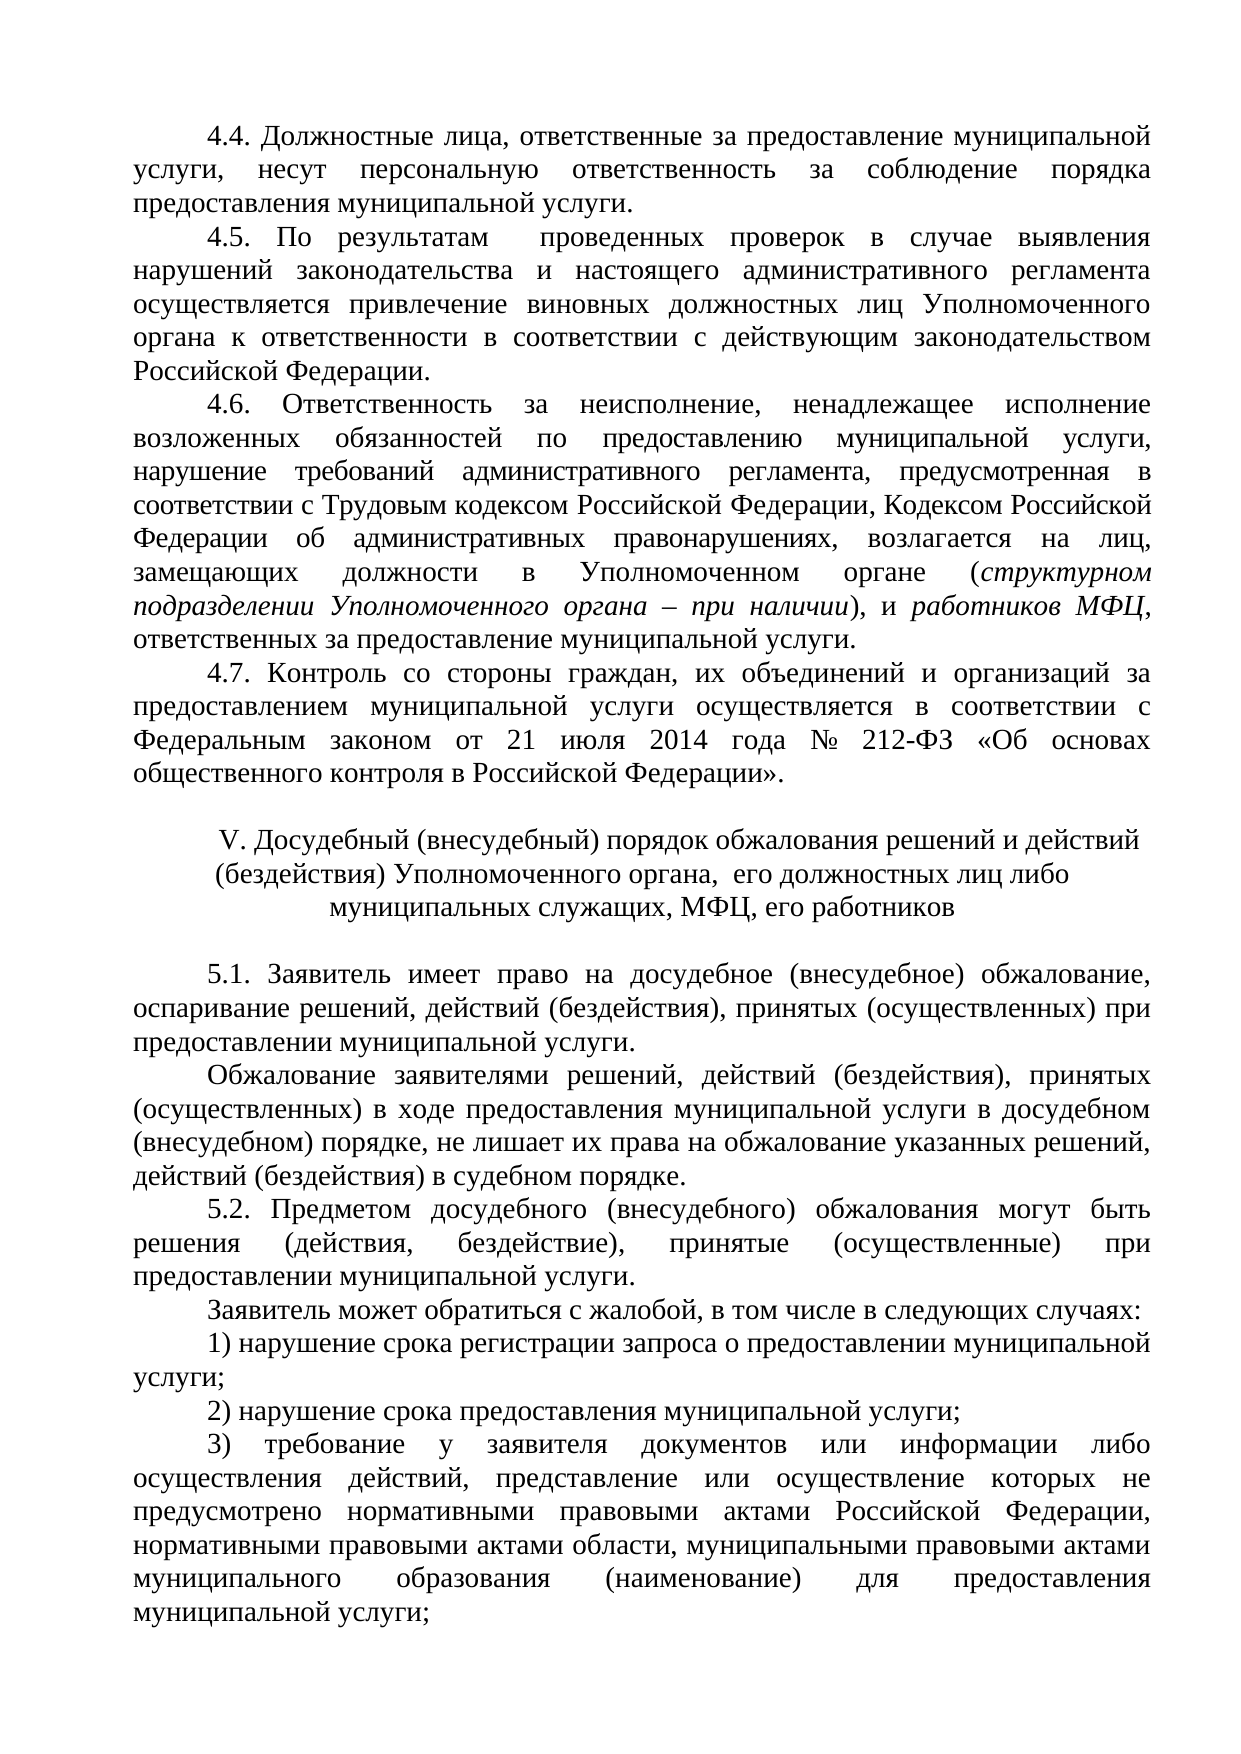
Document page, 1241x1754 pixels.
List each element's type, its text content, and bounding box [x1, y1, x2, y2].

text 4.5. По результатам проведенных проверок в случае выявления нарушений законодательства и настоящего административного регламента осуществляется привлечение виновных должностных лиц Уполномоченного органа к ответственности в соответствии с действующим законодательством Российской Федерации. [133, 219, 1152, 386]
text 4.6. Ответственность за неисполнение, ненадлежащее исполнение возложенных обязанностей по предоставлению муниципальной услуги, нарушение требований административного регламента, предусмотренная в соответствии с Трудовым кодексом Российской Федерации, Кодексом Российской Федерации об административных правонарушениях, возлагается на лиц, замещающих должности в Уполномоченном органе (структурном подразделении Уполномоченного органа – при наличии), и работников МФЦ, ответственных за предоставление муниципальной услуги. [133, 386, 1152, 655]
text 4.7. Контроль со стороны граждан, их объединений и организаций за предоставлением муниципальной услуги осуществляется в соответствии с Федеральным законом от 21 июля 2014 года № 212-ФЗ «Об основах общественного контроля в Российской Федерации». [133, 655, 1152, 789]
text Обжалование заявителями решений, действий (бездействия), принятых (осуществленных) в ходе предоставления муниципальной услуги в досудебном (внесудебном) порядке, не лишает их права на обжалование указанных решений, действий (бездействия) в судебном порядке. [133, 1057, 1152, 1191]
text V. Досудебный (внесудебный) порядок обжалования решений и действий (бездействия) Уполномоченного органа, его должностных лиц либо муниципальных служащих, МФЦ, его работников [133, 822, 1152, 923]
text 1) нарушение срока регистрации запроса о предоставлении муниципальной услуги; [133, 1326, 1152, 1393]
text 2) нарушение срока предоставления муниципальной услуги; [133, 1393, 1152, 1426]
text 4.4. Должностные лица, ответственные за предоставление муниципальной услуги, несут персональную ответственность за соблюдение порядка предоставления муниципальной услуги. [133, 118, 1152, 219]
text Заявитель может обратиться с жалобой, в том числе в следующих случаях: [133, 1292, 1152, 1326]
text 5.2. Предметом досудебного (внесудебного) обжалования могут быть решения (действия, бездействие), принятые (осуществленные) при предоставлении муниципальной услуги. [133, 1191, 1152, 1292]
text 5.1. Заявитель имеет право на досудебное (внесудебное) обжалование, оспаривание решений, действий (бездействия), принятых (осуществленных) при предоставлении муниципальной услуги. [133, 957, 1152, 1057]
text 3) требование у заявителя документов или информации либо осуществления действий, представление или осуществление которых не предусмотрено нормативными правовыми актами Российской Федерации, нормативными правовыми актами области, муниципальными правовыми актами муниципального образования (наименование) для предоставления муниципальной услуги; [133, 1426, 1152, 1627]
